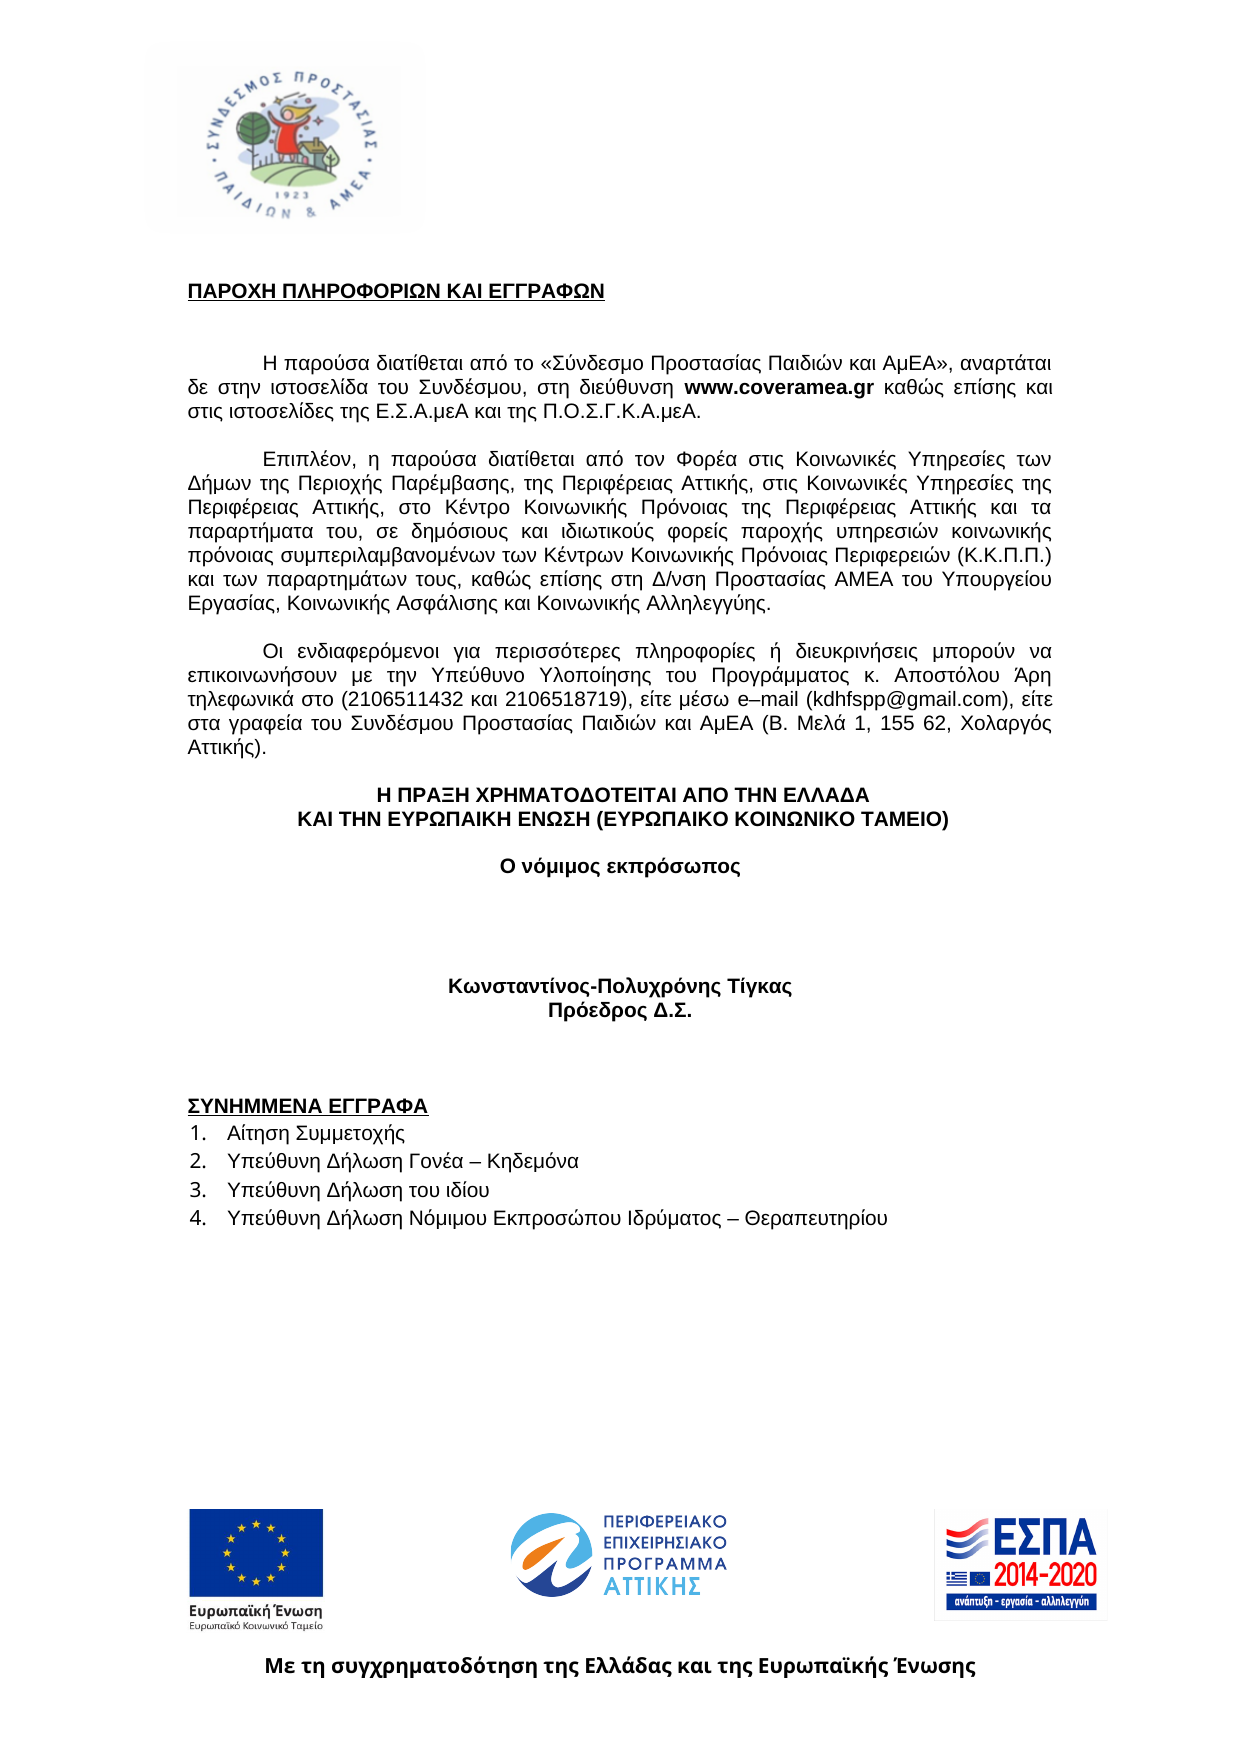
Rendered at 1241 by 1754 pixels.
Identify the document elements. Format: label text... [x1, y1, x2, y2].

text Κωνσταντίνος-Πολυχρόνης Τίγκας [187, 974, 1053, 998]
list Υπεύθυνη Δήλωση του ιδίου [189, 1175, 1053, 1203]
list Υπεύθυνη Δήλωση Νόμιμου Εκπροσώπου Ιδρύματος – Θεραπευτηρίου [189, 1203, 1053, 1232]
text ΚΑΙ ΤΗΝ ΕΥΡΩΠΑΙΚΗ ΕΝΩΣΗ (ΕΥΡΩΠΑΙΚΟ ΚΟΙΝΩΝΙΚΟ ΤΑΜΕΙΟ) [69, 806, 1177, 830]
text ΠΑΡΟΧΗ ΠΛΗΡΟΦΟΡΙΩΝ ΚΑΙ ΕΓΓΡΑΦΩΝ [187, 279, 1053, 303]
list Υπεύθυνη Δήλωση Γονέα – Κηδεμόνα [189, 1146, 1053, 1175]
picture [510, 1513, 727, 1597]
list Αίτηση Συμμετοχής [189, 1118, 1053, 1146]
text ΣΥΝΗΜΜΕΝΑ ΕΓΓΡΑΦΑ [187, 1094, 1053, 1118]
picture [934, 1509, 1108, 1621]
text Επιπλέον, η παρούσα διατίθεται από τον Φορέα στις Κοινωνικές Υπηρεσίες των Δήμων της Περιοχής Παρέμβασης, της Περιφέρειας Αττικής, στις Κοινωνικές Υπηρεσίες της Περιφέρειας Αττικής, στο Κέντρο Κοινωνικής Πρόνοιας της Περιφέρειας Αττικής και τα παραρτήματα του, σε δημόσιους και ιδιωτικούς φορείς παροχής υπηρεσιών κοινωνικής πρόνοιας συμπεριλαμβανομένων των Κέντρων Κοινωνικής Πρόνοιας Περιφερειών (Κ.Κ.Π.Π.) και των παραρτημάτων τους, καθώς επίσης στη Δ/νση Προστασίας ΑΜΕΑ του Υπουργείου Εργασίας, Κοινωνικής Ασφάλισης και Κοινωνικής Αλληλεγγύης. [187, 447, 1053, 615]
text Οι ενδιαφερόμενοι για περισσότερες πληροφορίες ή διευκρινήσεις μπορούν να επικοινωνήσουν με την Υπεύθυνο Υλοποίησης του Προγράμματος κ. Αποστόλου Άρη τηλεφωνικά στο (2106511432 και 2106518719), είτε μέσω e–mail (kdhfspp@gmail.com), είτε στα γραφεία του Συνδέσμου Προστασίας Παιδιών και ΑμΕΑ (Β. Μελά 1, 155 62, Χολαργός Αττικής). [187, 639, 1053, 758]
text Η παρούσα διατίθεται από το «Σύνδεσμο Προστασίας Παιδιών και ΑμΕΑ», αναρτάται δε στην ιστοσελίδα του Συνδέσμου, στη διεύθυνση www.coveramea.gr καθώς επίσης και στις ιστοσελίδες της Ε.Σ.Α.μεΑ και της Π.Ο.Σ.Γ.Κ.Α.μεΑ. [187, 351, 1053, 423]
picture [173, 70, 397, 205]
text Ο νόμιμος εκπρόσωπος [187, 854, 1053, 878]
text Η ΠΡΑΞΗ ΧΡΗΜΑΤΟΔΟΤΕΙΤΑΙ ΑΠΟ ΤΗΝ ΕΛΛΑΔΑ [69, 782, 1177, 806]
text Πρόεδρος Δ.Σ. [187, 998, 1053, 1022]
